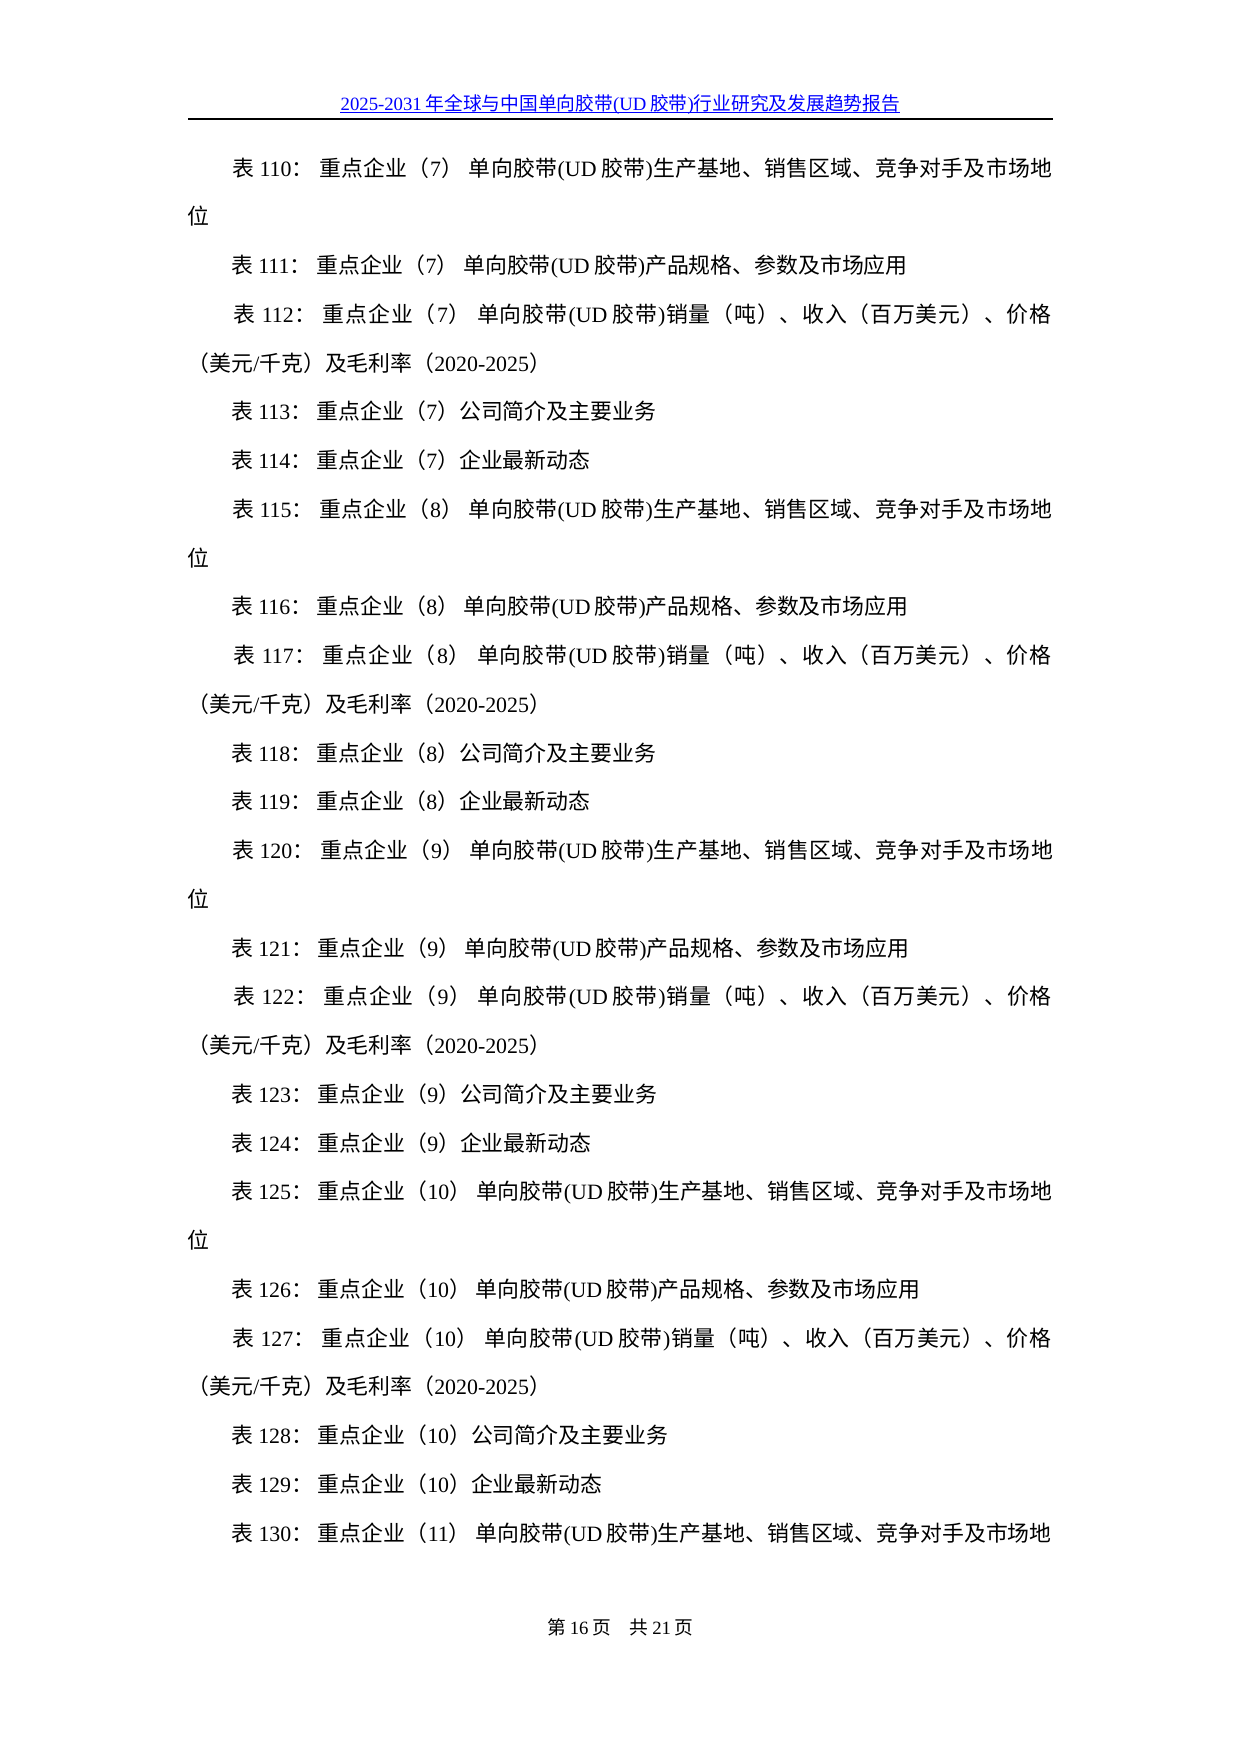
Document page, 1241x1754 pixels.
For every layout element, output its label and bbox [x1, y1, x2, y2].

text [187, 150, 1053, 1548]
